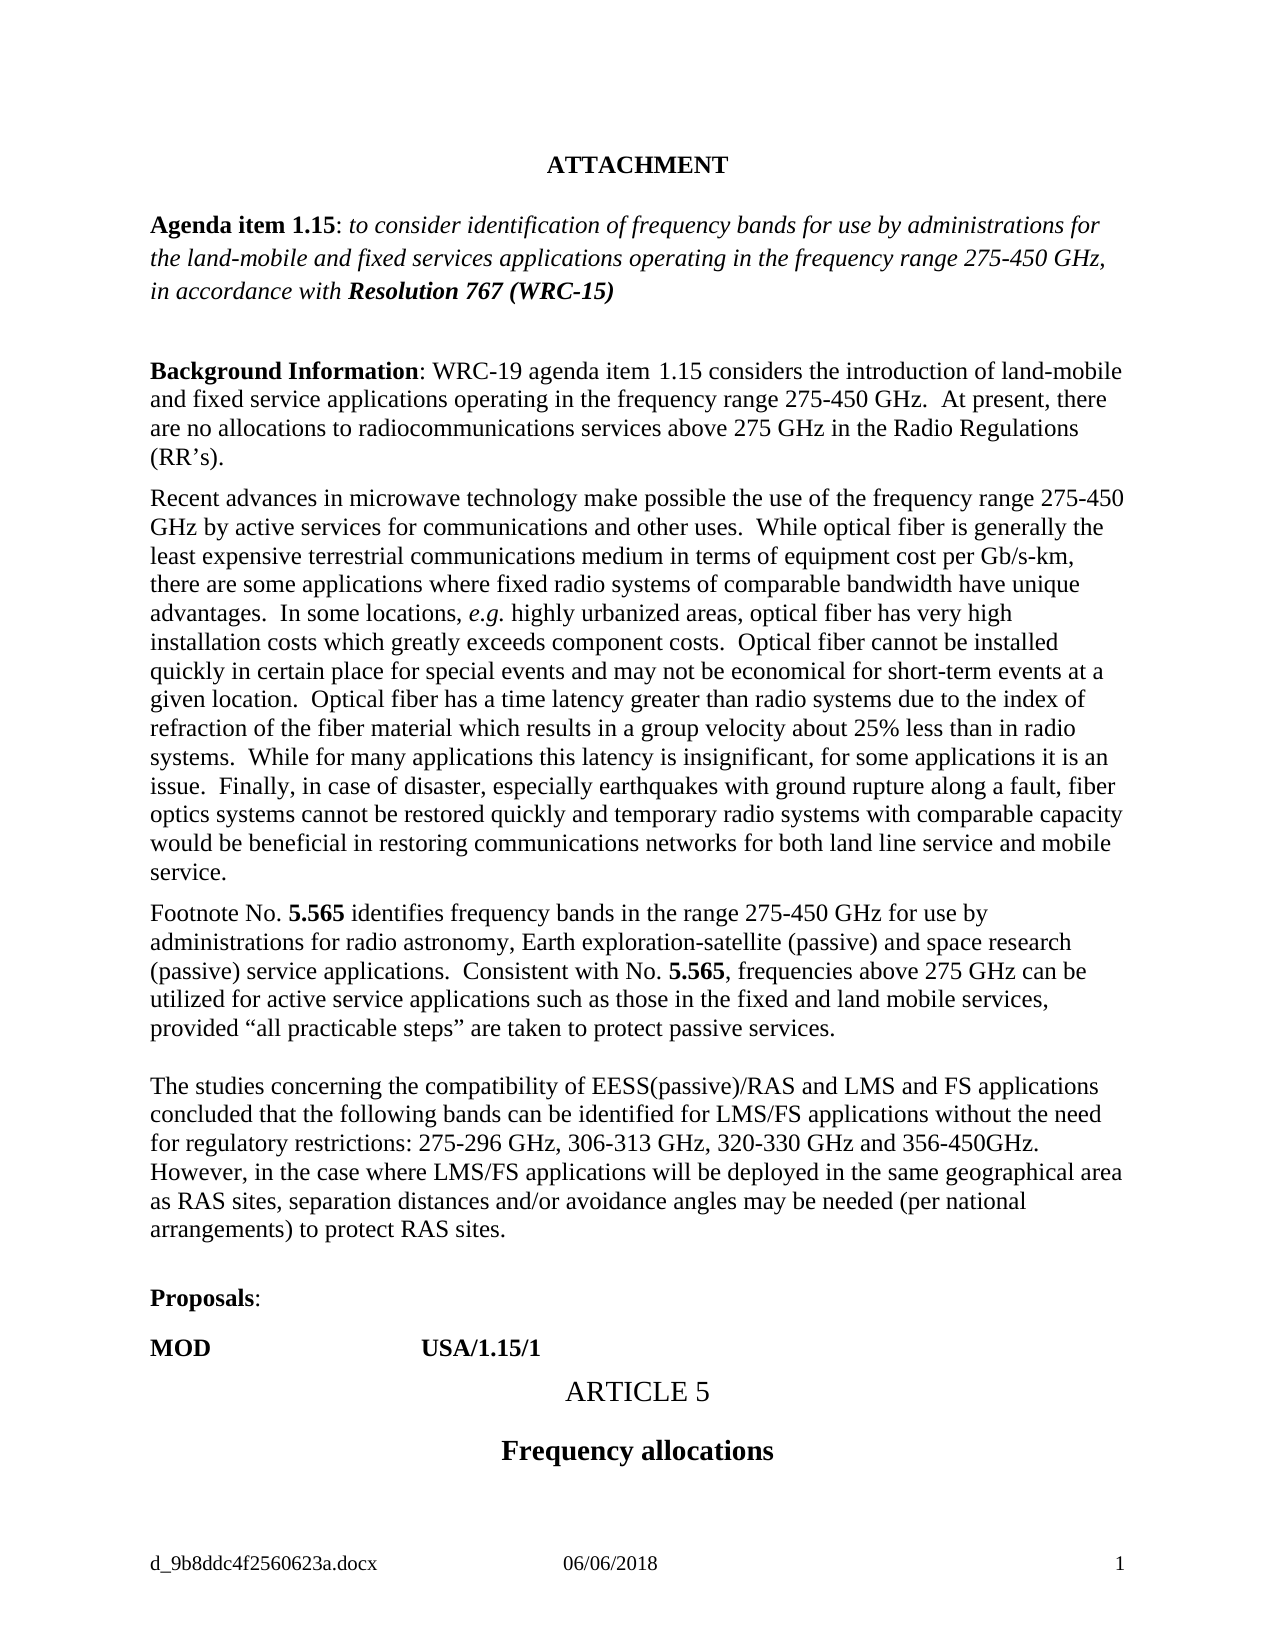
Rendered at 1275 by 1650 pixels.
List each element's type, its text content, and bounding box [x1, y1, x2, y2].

text Footnote No. 5.565 identifies frequency bands in the range 275-450 GHz for use by administrations for radio astronomy, Earth exploration-satellite (passive) and space research (passive) service applications. Consistent with No. 5.565, frequencies above 275 GHz can be utilized for active service applications such as those in the fixed and land mobile services, provided “all practicable steps” are taken to protect passive services. [150, 898, 1125, 1042]
text Agenda item 1.15: to consider identification of frequency bands for use by administrations for the land-mobile and fixed services applications operating in the frequency range 275-450 GHz, in accordance with Resolution 767 (WRC-15) [150, 207, 1125, 306]
text ARTICLE 5 [150, 1374, 1125, 1408]
text Frequency allocations [150, 1433, 1125, 1466]
text ATTACHMENT [150, 150, 1125, 179]
text MOD USA/1.15/1 [150, 1333, 1125, 1362]
text Recent advances in microwave technology make possible the use of the frequency range 275-450 GHz by active services for communications and other uses. While optical fiber is generally the least expensive terrestrial communications medium in terms of equipment cost per Gb/s-km, there are some applications where fixed radio systems of comparable bandwidth have unique advantages. In some locations, e.g. highly urbanized areas, optical fiber has very high installation costs which greatly exceeds component costs. Optical fiber cannot be installed quickly in certain place for special events and may not be economical for short-term events at a given location. Optical fiber has a time latency greater than radio systems due to the index of refraction of the fiber material which results in a group velocity about 25% less than in radio systems. While for many applications this latency is insignificant, for some applications it is an issue. Finally, in case of disaster, especially earthquakes with ground rupture along a fault, fiber optics systems cannot be restored quickly and temporary radio systems with comparable capacity would be beneficial in restoring communications networks for both land line service and mobile service. [150, 483, 1125, 886]
text Background Information: WRC-19 agenda item 1.15 considers the introduction of land-mobile and fixed service applications operating in the frequency range 275-450 GHz. At present, there are no allocations to radiocommunications services above 275 GHz in the Radio Regulations (RR’s). [150, 356, 1125, 471]
text The studies concerning the compatibility of EESS(passive)/RAS and LMS and FS applications concluded that the following bands can be identified for LMS/FS applications without the need for regulatory restrictions: 275-296 GHz, 306-313 GHz, 320-330 GHz and 356-450GHz. However, in the case where LMS/FS applications will be deployed in the same geographical area as RAS sites, separation distances and/or avoidance angles may be needed (per national arrangements) to protect RAS sites. [150, 1071, 1125, 1243]
text Proposals: [150, 1283, 1125, 1312]
